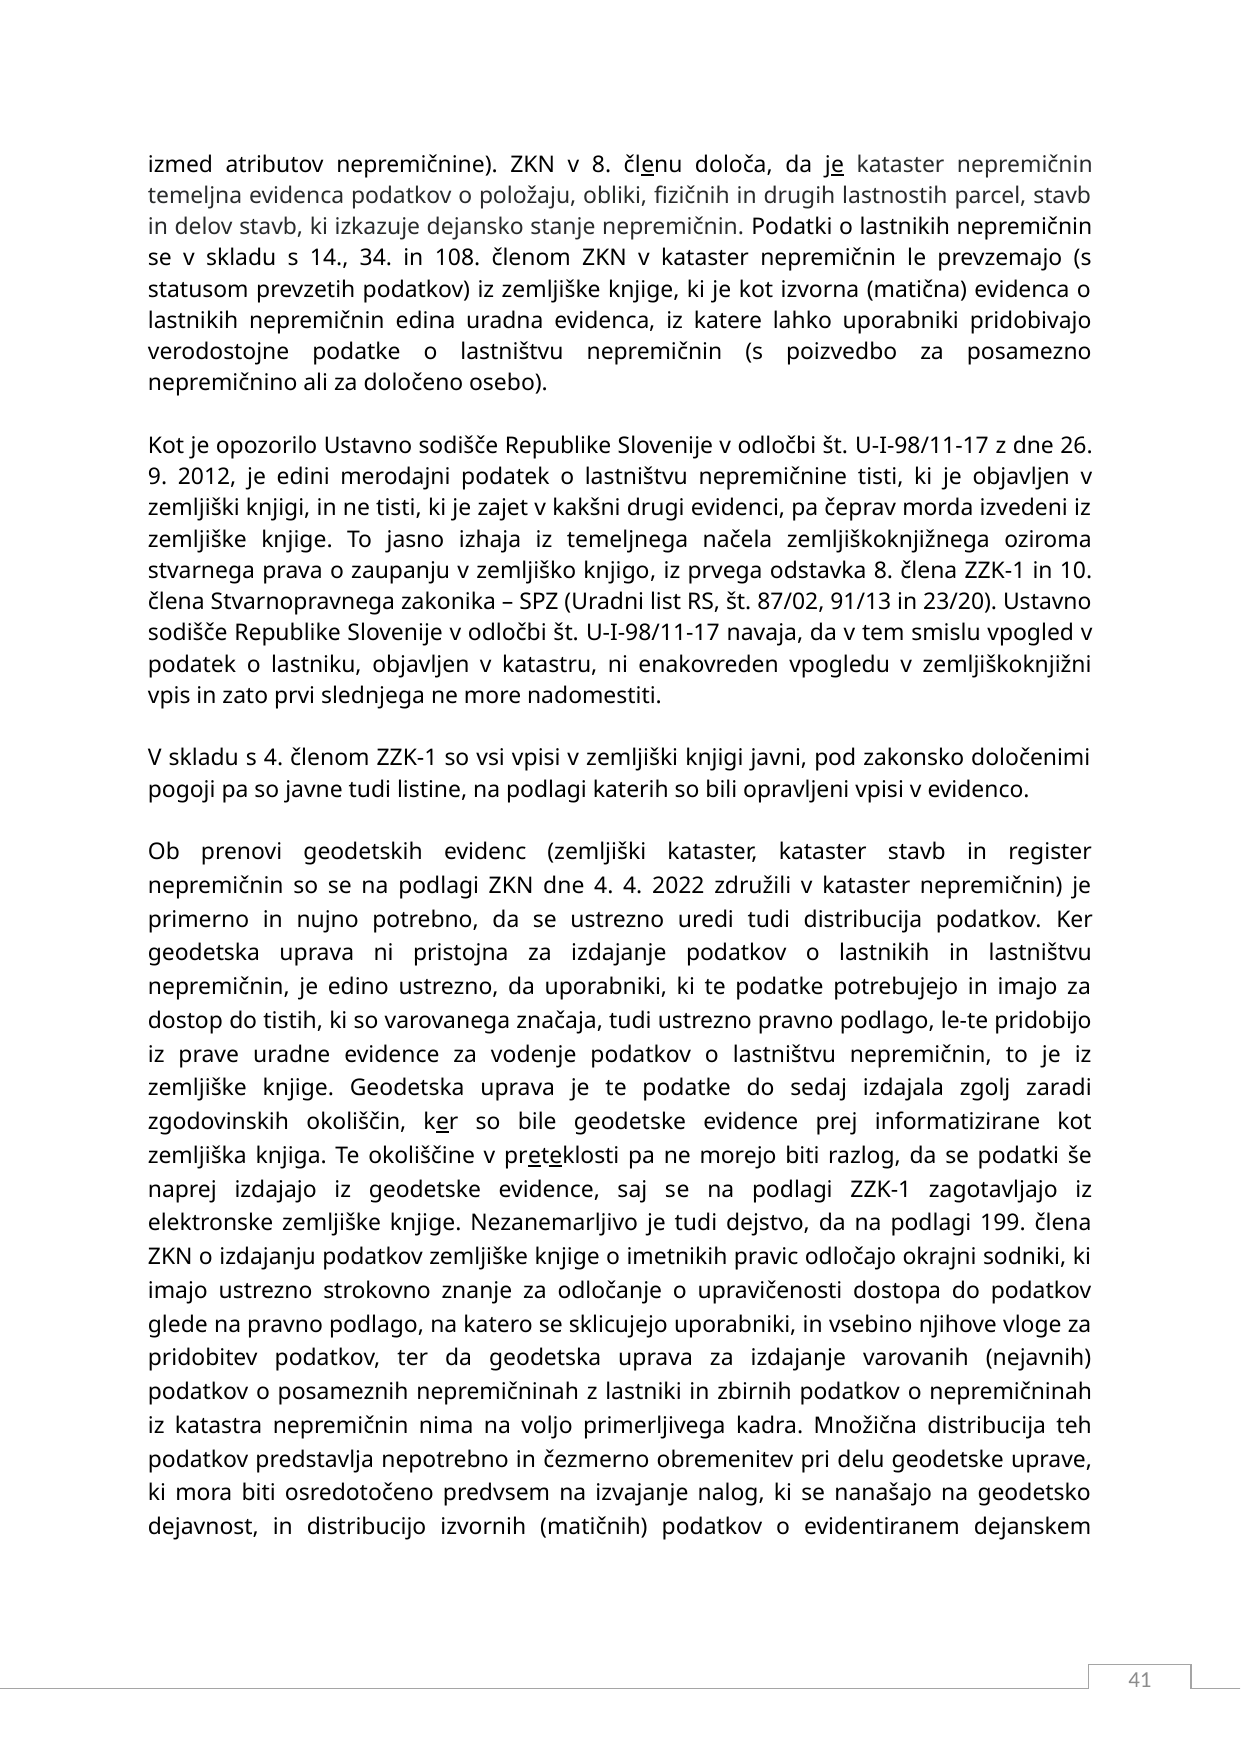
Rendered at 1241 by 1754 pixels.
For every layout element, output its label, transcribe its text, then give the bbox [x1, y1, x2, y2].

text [148, 835, 1093, 1541]
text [148, 148, 1093, 398]
text V skladu s 4. členom ZZK-1 so vsi vpisi v zemljiški knjigi javni, pod zakonsko določenimi pogoji pa so javne tudi listine, na podlagi katerih so bili opravljeni vpisi v evidenco. [148, 741, 1093, 804]
text Kot je opozorilo Ustavno sodišče Republike Slovenije v odločbi št. U-I-98/11-17 z dne 26. 9. 2012, je edini merodajni podatek o lastništvu nepremičnine tisti, ki je objavljen v zemljiški knjigi, in ne tisti, ki je zajet v kakšni drugi evidenci, pa čeprav morda izvedeni iz zemljiške knjige. To jasno izhaja iz temeljnega načela zemljiškoknjižnega oziroma stvarnega prava o zaupanju v zemljiško knjigo, iz prvega odstavka 8. člena ZZK-1 in 10. člena Stvarnopravnega zakonika – SPZ (Uradni list RS, št. 87/02, 91/13 in 23/20). Ustavno sodišče Republike Slovenije v odločbi št. U-I-98/11-17 navaja, da v tem smislu vpogled v podatek o lastniku, objavljen v katastru, ni enakovreden vpogledu v zemljiškoknjižni vpis in zato prvi slednjega ne more nadomestiti. [148, 429, 1093, 710]
